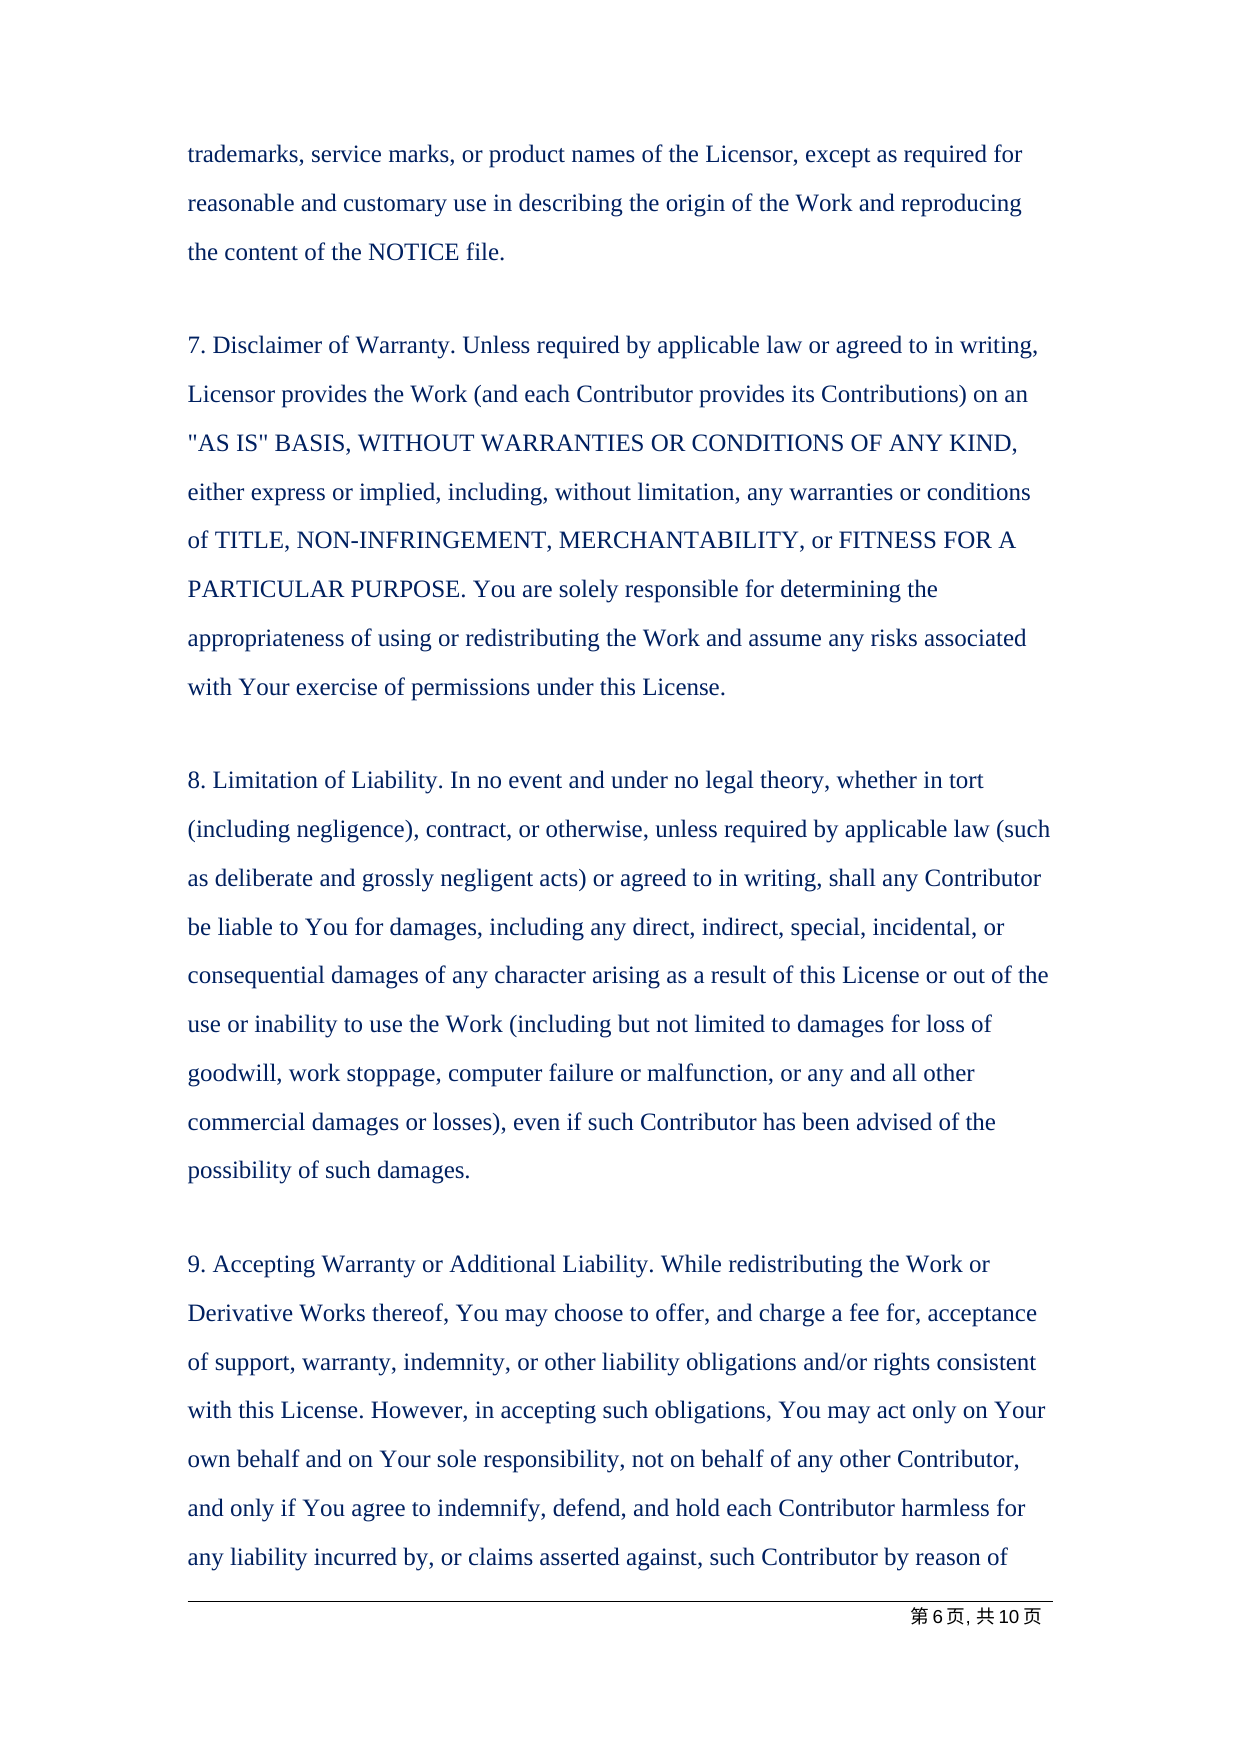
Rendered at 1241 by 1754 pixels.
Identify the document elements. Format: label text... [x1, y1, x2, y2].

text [187, 137, 1053, 267]
text 8. Limitation of Liability. In no event and under no legal theory, whether in tort (including negligence), contract, or otherwise, unless required by applicable law (such as deliberate and grossly negligent acts) or agreed to in writing, shall any Contributor be liable to You for damages, including any direct, indirect, special, incidental, or consequential damages of any character arising as a result of this License or out of the use or inability to use the Work (including but not limited to damages for loss of goodwill, work stoppage, computer failure or malfunction, or any and all other commercial damages or losses), even if such Contributor has been advised of the possibility of such damages. [187, 764, 1053, 1186]
text 7. Disclaimer of Warranty. Unless required by applicable law or agreed to in writing, Licensor provides the Work (and each Contributor provides its Contributions) on an "AS IS" BASIS, WITHOUT WARRANTIES OR CONDITIONS OF ANY KIND, either express or implied, including, without limitation, any warranties or conditions of TITLE, NON-INFRINGEMENT, MERCHANTABILITY, or FITNESS FOR A PARTICULAR PURPOSE. You are solely responsible for determining the appropriateness of using or redistributing the Work and assume any risks associated with Your exercise of permissions under this License. [187, 329, 1053, 702]
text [187, 1247, 1053, 1572]
